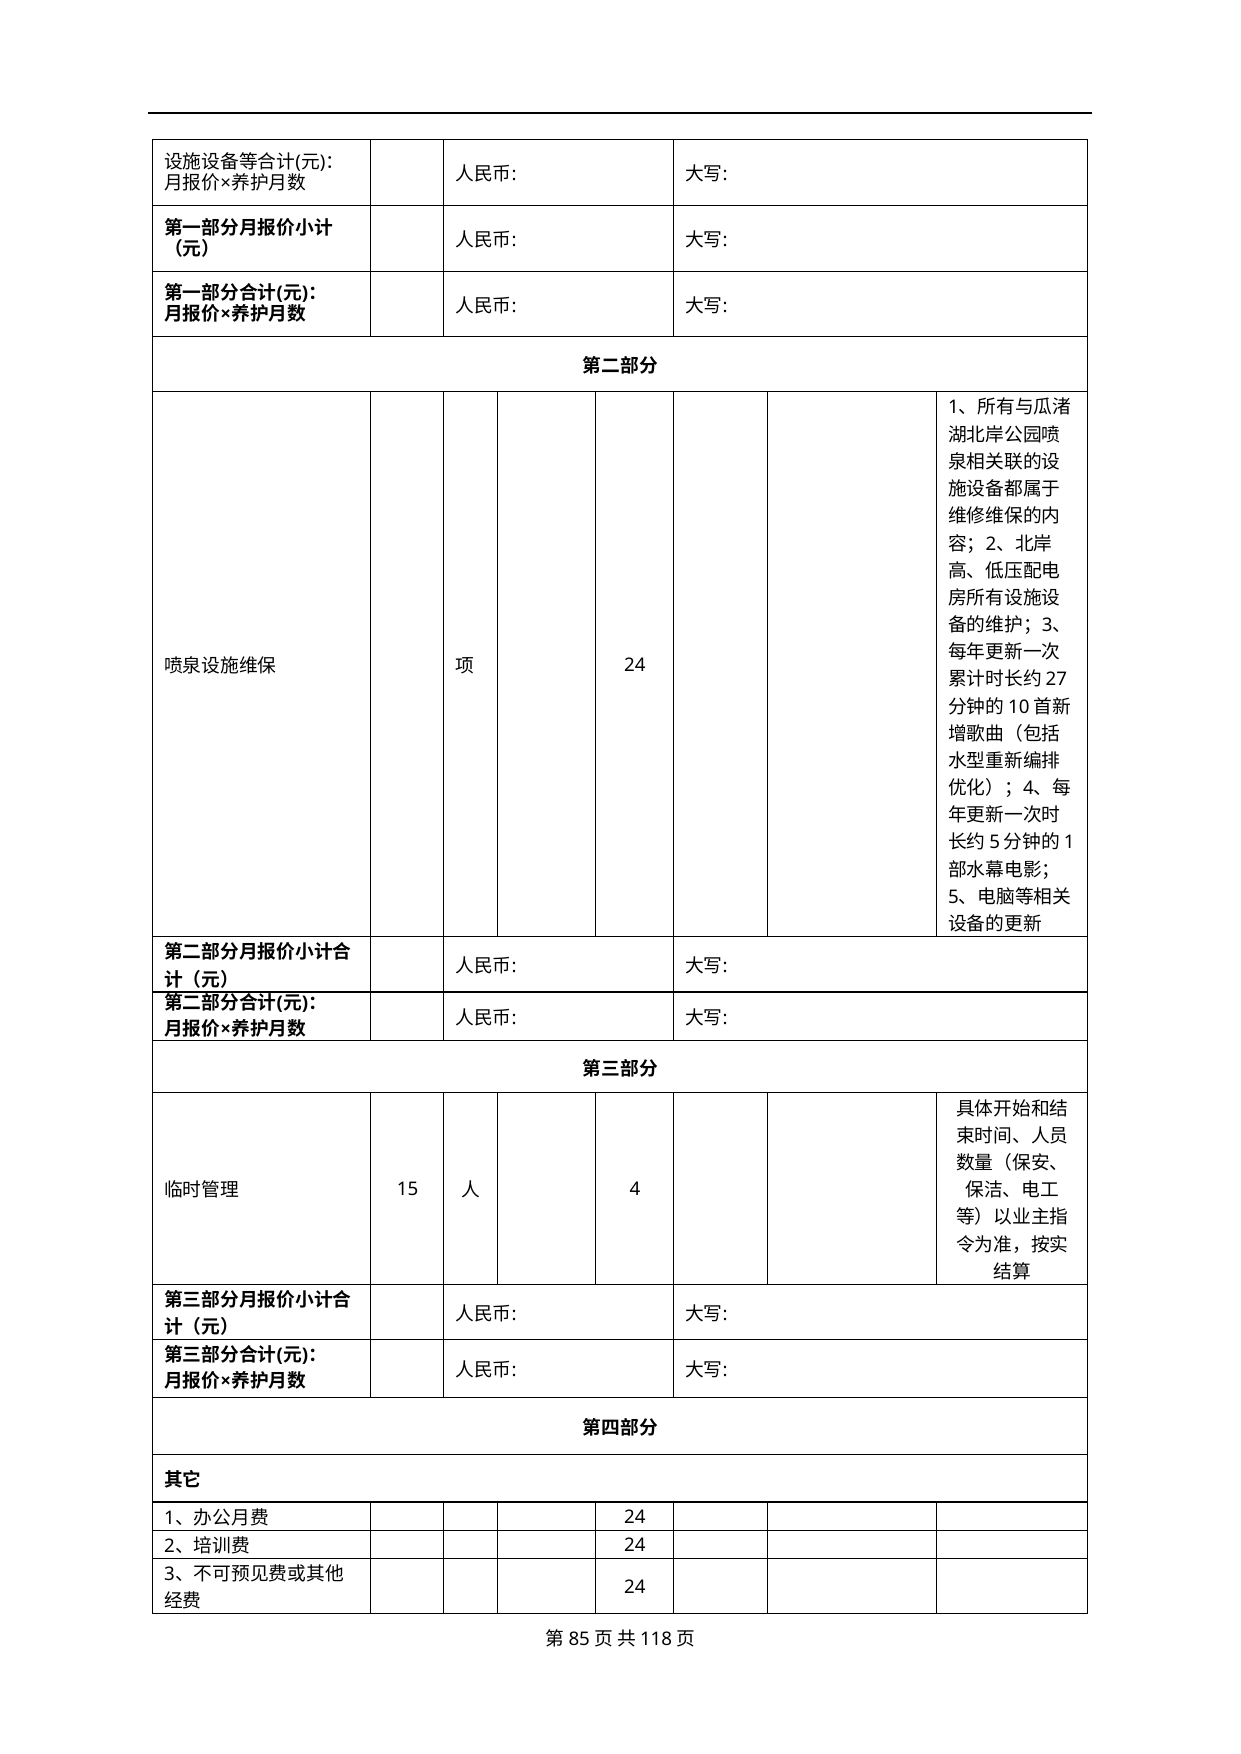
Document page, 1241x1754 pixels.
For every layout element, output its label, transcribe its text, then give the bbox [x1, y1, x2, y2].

table_cell 人 [444, 1093, 497, 1283]
table_cell 其它 [153, 1455, 1087, 1501]
table_cell 第三部分合计(元)： 月报价×养护月数 [153, 1340, 370, 1397]
table_cell [371, 392, 443, 936]
table_cell [498, 1531, 595, 1558]
table_cell [371, 1531, 443, 1558]
table_cell 临时管理 [153, 1093, 370, 1283]
table_cell 第三部分 [153, 1041, 1087, 1092]
table_cell [674, 1503, 767, 1530]
table_cell 第二部分 [153, 337, 1087, 391]
table_cell 1、办公月费 [153, 1503, 370, 1530]
table_cell [674, 392, 767, 936]
table_cell [371, 140, 443, 205]
table_cell 人民币: [444, 140, 673, 205]
table_cell 1、所有与瓜渚湖北岸公园喷泉相关联的设施设备都属于维修维保的内容；2、北岸高、低压配电房所有设施设备的维护；3、每年更新一次累计时长约27分钟的10首新增歌曲（包括水型重新编排优化）；4、每年更新一次时长约5分钟的1部水幕电影；5、电脑等相关设备的更新 [937, 392, 1087, 936]
table_cell 第一部分合计(元)： 月报价×养护月数 [153, 272, 370, 336]
table_cell 人民币: [444, 993, 673, 1040]
table_cell [498, 1503, 595, 1530]
table_cell [937, 1559, 1087, 1613]
table_cell [371, 1559, 443, 1613]
table_cell 人民币: [444, 272, 673, 336]
table_cell 喷泉设施维保 [153, 392, 370, 936]
table_cell 第二部分月报价小计合计（元） [153, 937, 370, 991]
table_cell [371, 272, 443, 336]
table_cell 第二部分合计(元)： 月报价×养护月数 [153, 993, 370, 1040]
table_cell [371, 1503, 443, 1530]
table_cell [444, 1559, 497, 1613]
table_cell 24 [596, 1559, 673, 1613]
table_cell 具体开始和结束时间、人员数量（保安、保洁、电工等）以业主指令为准，按实结算 [937, 1093, 1087, 1283]
table_cell 第三部分月报价小计合计（元） [153, 1285, 370, 1339]
table_cell [498, 392, 595, 936]
table_cell [371, 993, 443, 1040]
table_cell 人民币: [444, 1340, 673, 1397]
table_cell [444, 1503, 497, 1530]
table_cell 大写: [674, 272, 1087, 336]
table_cell 大写: [674, 937, 1087, 991]
table_cell 24 [596, 1531, 673, 1558]
table_cell 人民币: [444, 1285, 673, 1339]
table_cell [768, 1503, 936, 1530]
table_cell [768, 1093, 936, 1283]
table_cell 第一部分月报价小计（元） [153, 206, 370, 271]
table_cell 24 [596, 392, 673, 936]
table_cell 大写: [674, 206, 1087, 271]
table_cell 大写: [674, 140, 1087, 205]
table_cell [768, 392, 936, 936]
table_cell 人民币: [444, 937, 673, 991]
table_cell 项 [444, 392, 497, 936]
table_cell 4 [596, 1093, 673, 1283]
table_cell 人民币: [444, 206, 673, 271]
table_cell 大写: [674, 1285, 1087, 1339]
table_cell 15 [371, 1093, 443, 1283]
table_cell 设施设备等合计(元)： 月报价×养护月数 [153, 140, 370, 205]
table_cell [768, 1559, 936, 1613]
table_cell [937, 1503, 1087, 1530]
table_cell 2、培训费 [153, 1531, 370, 1558]
table_cell [444, 1531, 497, 1558]
table_cell 3、不可预见费或其他经费 [153, 1559, 370, 1613]
table_cell [498, 1559, 595, 1613]
table_cell [674, 1531, 767, 1558]
table_cell [371, 1340, 443, 1397]
table_cell 大写: [674, 1340, 1087, 1397]
table_cell [768, 1531, 936, 1558]
table_cell 24 [596, 1503, 673, 1530]
table_cell [371, 206, 443, 271]
table_cell [674, 1093, 767, 1283]
table_cell [498, 1093, 595, 1283]
table_cell [674, 1559, 767, 1613]
table_cell [937, 1531, 1087, 1558]
table_cell 第四部分 [153, 1398, 1087, 1454]
table_cell [371, 937, 443, 991]
table_cell [371, 1285, 443, 1339]
table_cell 大写: [674, 993, 1087, 1040]
